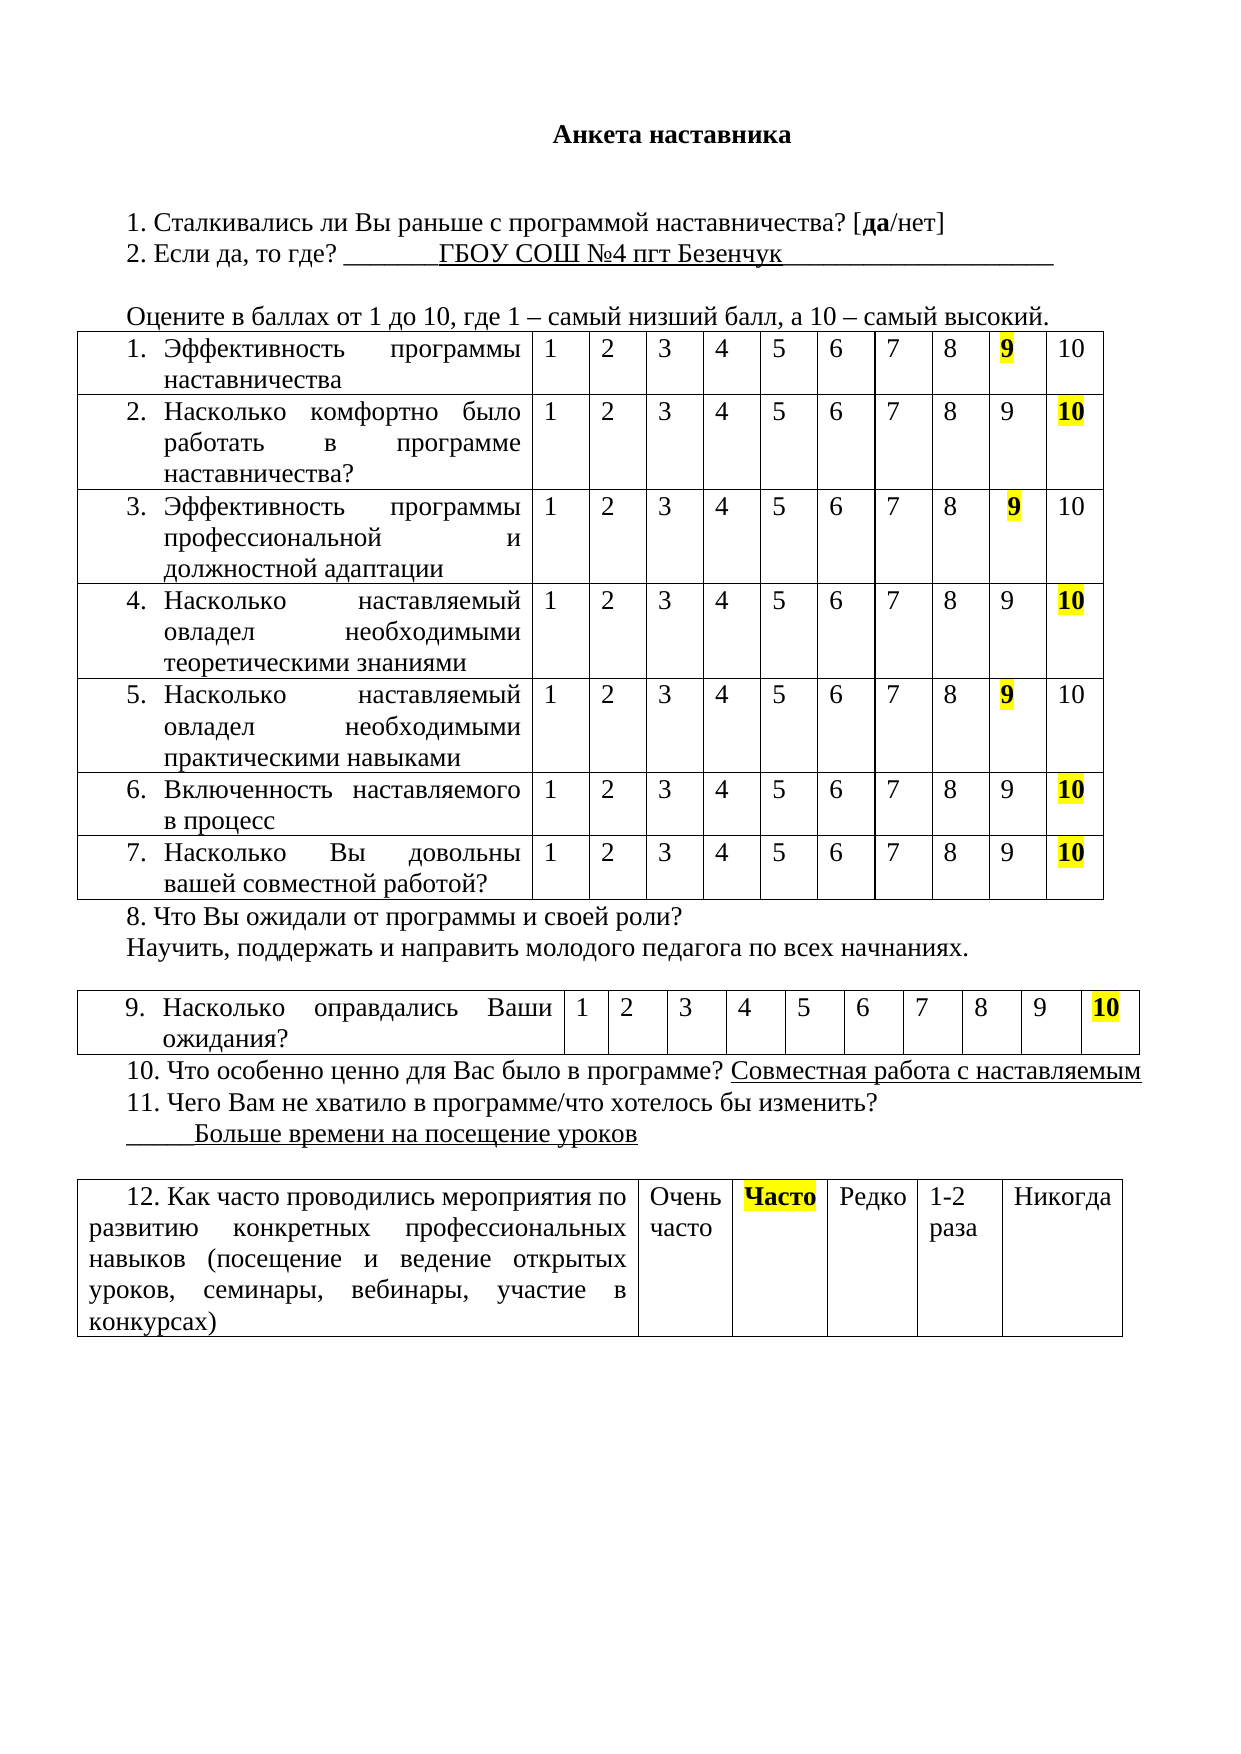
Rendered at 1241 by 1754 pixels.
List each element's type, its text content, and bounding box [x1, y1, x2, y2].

table_cell 7 [876, 679, 932, 772]
table_cell Насколько Вы довольны вашей совместной работой? [78, 836, 532, 899]
table_cell 1 [533, 773, 589, 835]
table_cell 10 [1047, 395, 1103, 489]
table_cell 1 [533, 836, 589, 899]
text 10. Что особенно ценно для Вас было в программе? Совместная работа с наставляемым [89, 1054, 1211, 1086]
table_header 3 [647, 332, 703, 394]
table_cell 10 [1047, 773, 1103, 835]
table_header 12. Как часто проводились мероприятия по развитию конкретных профессиональных навыков (посещение и ведение открытых уроков, семинары, вебинары, участие в конкурсах) [78, 1180, 638, 1336]
table_cell 6 [818, 679, 874, 772]
table_header Эффективность программы наставничества [78, 332, 532, 394]
table_cell 4 [704, 490, 760, 583]
table_cell 8 [933, 679, 989, 772]
table_header 8 [933, 332, 989, 394]
table_cell 6 [818, 490, 874, 583]
table_header 6 [845, 991, 903, 1053]
table_header 1 [533, 332, 589, 394]
table_cell 7 [876, 584, 932, 678]
table_header 9 [990, 332, 1046, 394]
table_cell 7 [876, 773, 932, 835]
table_header 2 [590, 332, 646, 394]
table_header 5 [786, 991, 844, 1053]
table_cell 5 [761, 773, 817, 835]
table_cell 10 [1047, 679, 1103, 772]
table_header 4 [727, 991, 785, 1053]
table_cell 2 [590, 584, 646, 678]
table_header 5 [761, 332, 817, 394]
table_header 8 [963, 991, 1021, 1053]
table_cell 1 [533, 395, 589, 489]
table_cell 6 [818, 395, 874, 489]
table_cell 8 [933, 584, 989, 678]
text 11. Чего Вам не хватило в программе/что хотелось бы изменить? [89, 1086, 1211, 1117]
table_cell 10 [1047, 836, 1103, 899]
table_cell 9 [990, 490, 1046, 583]
table_cell 9 [990, 836, 1046, 899]
table_cell 7 [876, 395, 932, 489]
table_header 2 [609, 991, 667, 1053]
text 2. Если да, то где? _______ГБОУ СОШ №4 пгт Безенчук____________________ [89, 237, 1211, 268]
table_cell 2 [590, 836, 646, 899]
table_cell 6 [818, 836, 874, 899]
table_cell 1 [533, 679, 589, 772]
table_cell Включенность наставляемого в процесс [78, 773, 532, 835]
table_cell 1 [533, 584, 589, 678]
table_cell 5 [761, 836, 817, 899]
table_header Редко [828, 1180, 917, 1336]
table_cell 8 [933, 836, 989, 899]
table_cell 8 [933, 395, 989, 489]
table_cell 9 [990, 395, 1046, 489]
table_cell 10 [1047, 584, 1103, 678]
table_cell Эффективность программы профессиональной и должностной адаптации [78, 490, 532, 583]
table_header 4 [704, 332, 760, 394]
table_cell 6 [818, 773, 874, 835]
text Анкета наставника [89, 118, 1211, 149]
table_cell 3 [647, 395, 703, 489]
table_cell 5 [761, 584, 817, 678]
table_cell 9 [990, 773, 1046, 835]
table_cell 5 [761, 395, 817, 489]
table_cell 3 [647, 584, 703, 678]
table_header 10 [1047, 332, 1103, 394]
table_cell 2 [590, 679, 646, 772]
table_cell 1 [533, 490, 589, 583]
table_cell 8 [933, 773, 989, 835]
table_header 6 [818, 332, 874, 394]
table_cell 5 [761, 679, 817, 772]
table_cell 3 [647, 773, 703, 835]
table_cell 5 [761, 490, 817, 583]
text Научить, поддержать и направить молодого педагога по всех начнаниях. [89, 931, 1211, 962]
table_cell Насколько наставляемый овладел необходимыми теоретическими знаниями [78, 584, 532, 678]
table_header 3 [668, 991, 726, 1053]
text 1. Сталкивались ли Вы раньше с программой наставничества? [да/нет] [89, 206, 1211, 237]
table_cell 9 [990, 584, 1046, 678]
table_cell 6 [818, 584, 874, 678]
table_cell 4 [704, 679, 760, 772]
table_cell 2 [590, 395, 646, 489]
table_cell 7 [876, 490, 932, 583]
table_header Насколько оправдались Ваши ожидания? [78, 991, 564, 1053]
text Оцените в баллах от 1 до 10, где 1 – самый низший балл, а 10 – самый высокий. [89, 300, 1211, 331]
table_cell Насколько комфортно было работать в программе наставничества? [78, 395, 532, 489]
table_cell 3 [647, 490, 703, 583]
table_header Никогда [1003, 1180, 1122, 1336]
table_header 9 [1022, 991, 1081, 1053]
text _____Больше времени на посещение уроков [89, 1117, 1211, 1148]
table_header Часто [733, 1180, 827, 1336]
table_header 1-2 раза [918, 1180, 1002, 1336]
text 8. Что Вы ожидали от программы и своей роли? [89, 900, 1211, 931]
table_header 7 [876, 332, 932, 394]
table_header 1 [565, 991, 608, 1053]
table_cell 10 [1047, 490, 1103, 583]
table_cell 2 [590, 773, 646, 835]
table_cell 4 [704, 395, 760, 489]
table_header 7 [904, 991, 962, 1053]
table_cell 2 [590, 490, 646, 583]
table_header Очень часто [639, 1180, 732, 1336]
table_cell 8 [933, 490, 989, 583]
table_cell 4 [704, 773, 760, 835]
table_cell 9 [990, 679, 1046, 772]
table_cell 7 [876, 836, 932, 899]
table_cell 3 [647, 836, 703, 899]
table_cell 4 [704, 584, 760, 678]
table_cell Насколько наставляемый овладел необходимыми практическими навыками [78, 679, 532, 772]
table_cell 4 [704, 836, 760, 899]
table_header 10 [1082, 991, 1139, 1053]
table_cell 3 [647, 679, 703, 772]
